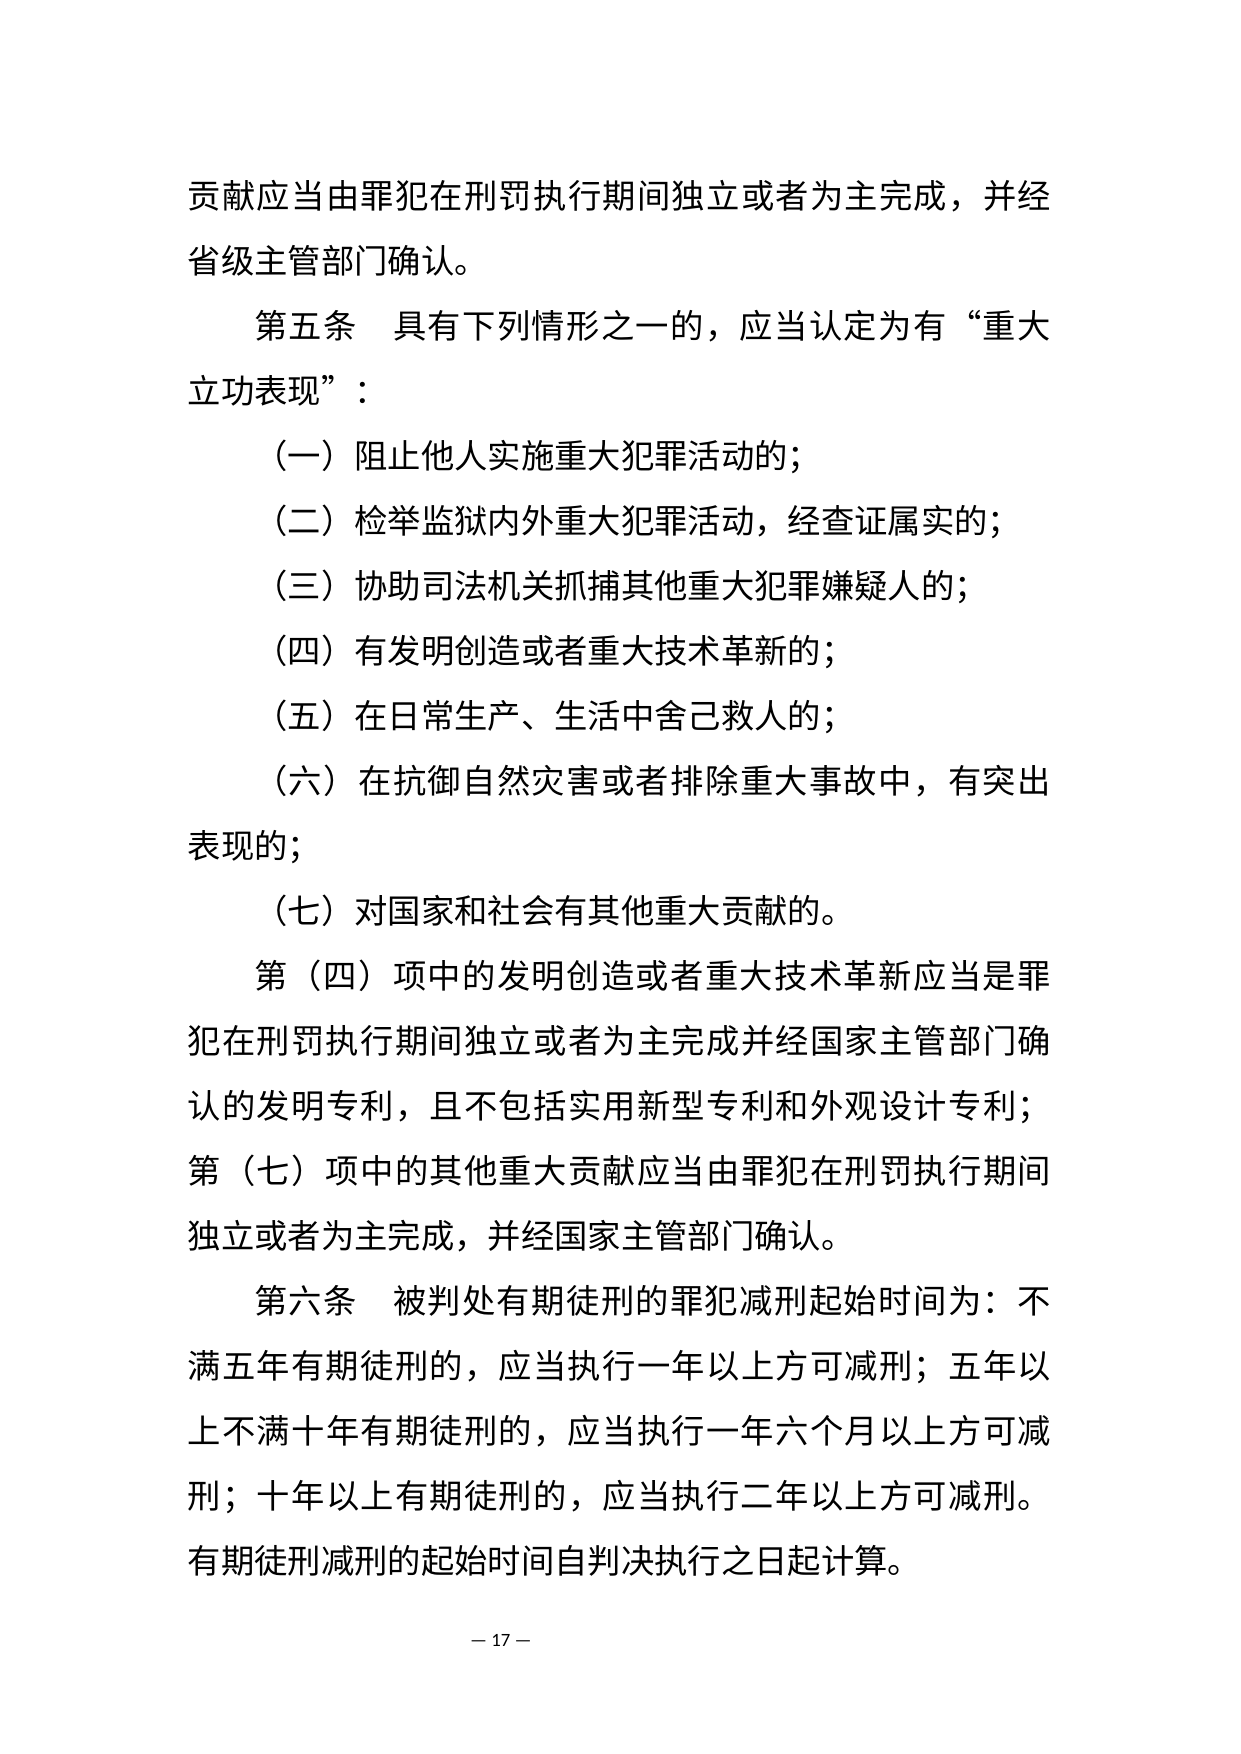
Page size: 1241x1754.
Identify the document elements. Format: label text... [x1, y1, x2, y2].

text （四）有发明创造或者重大技术革新的； [187, 617, 1053, 682]
text （二）检举监狱内外重大犯罪活动，经查证属实的； [187, 487, 1053, 552]
text 第（四）项中的发明创造或者重大技术革新应当是罪犯在刑罚执行期间独立或者为主完成并经国家主管部门确认的发明专利，且不包括实用新型专利和外观设计专利；第（七）项中的其他重大贡献应当由罪犯在刑罚执行期间独立或者为主完成，并经国家主管部门确认。 [187, 942, 1053, 1267]
text （三）协助司法机关抓捕其他重大犯罪嫌疑人的； [187, 552, 1053, 617]
text （五）在日常生产、生活中舍己救人的； [187, 682, 1053, 747]
text （六）在抗御自然灾害或者排除重大事故中，有突出表现的； [187, 747, 1053, 877]
text 第六条 被判处有期徒刑的罪犯减刑起始时间为：不满五年有期徒刑的，应当执行一年以上方可减刑；五年以上不满十年有期徒刑的，应当执行一年六个月以上方可减刑；十年以上有期徒刑的，应当执行二年以上方可减刑。有期徒刑减刑的起始时间自判决执行之日起计算。 [187, 1267, 1053, 1592]
text 第五条 具有下列情形之一的，应当认定为有“重大立功表现”： [187, 292, 1053, 422]
text （一）阻止他人实施重大犯罪活动的； [187, 422, 1053, 487]
text （七）对国家和社会有其他重大贡献的。 [187, 877, 1053, 942]
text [187, 162, 1053, 292]
